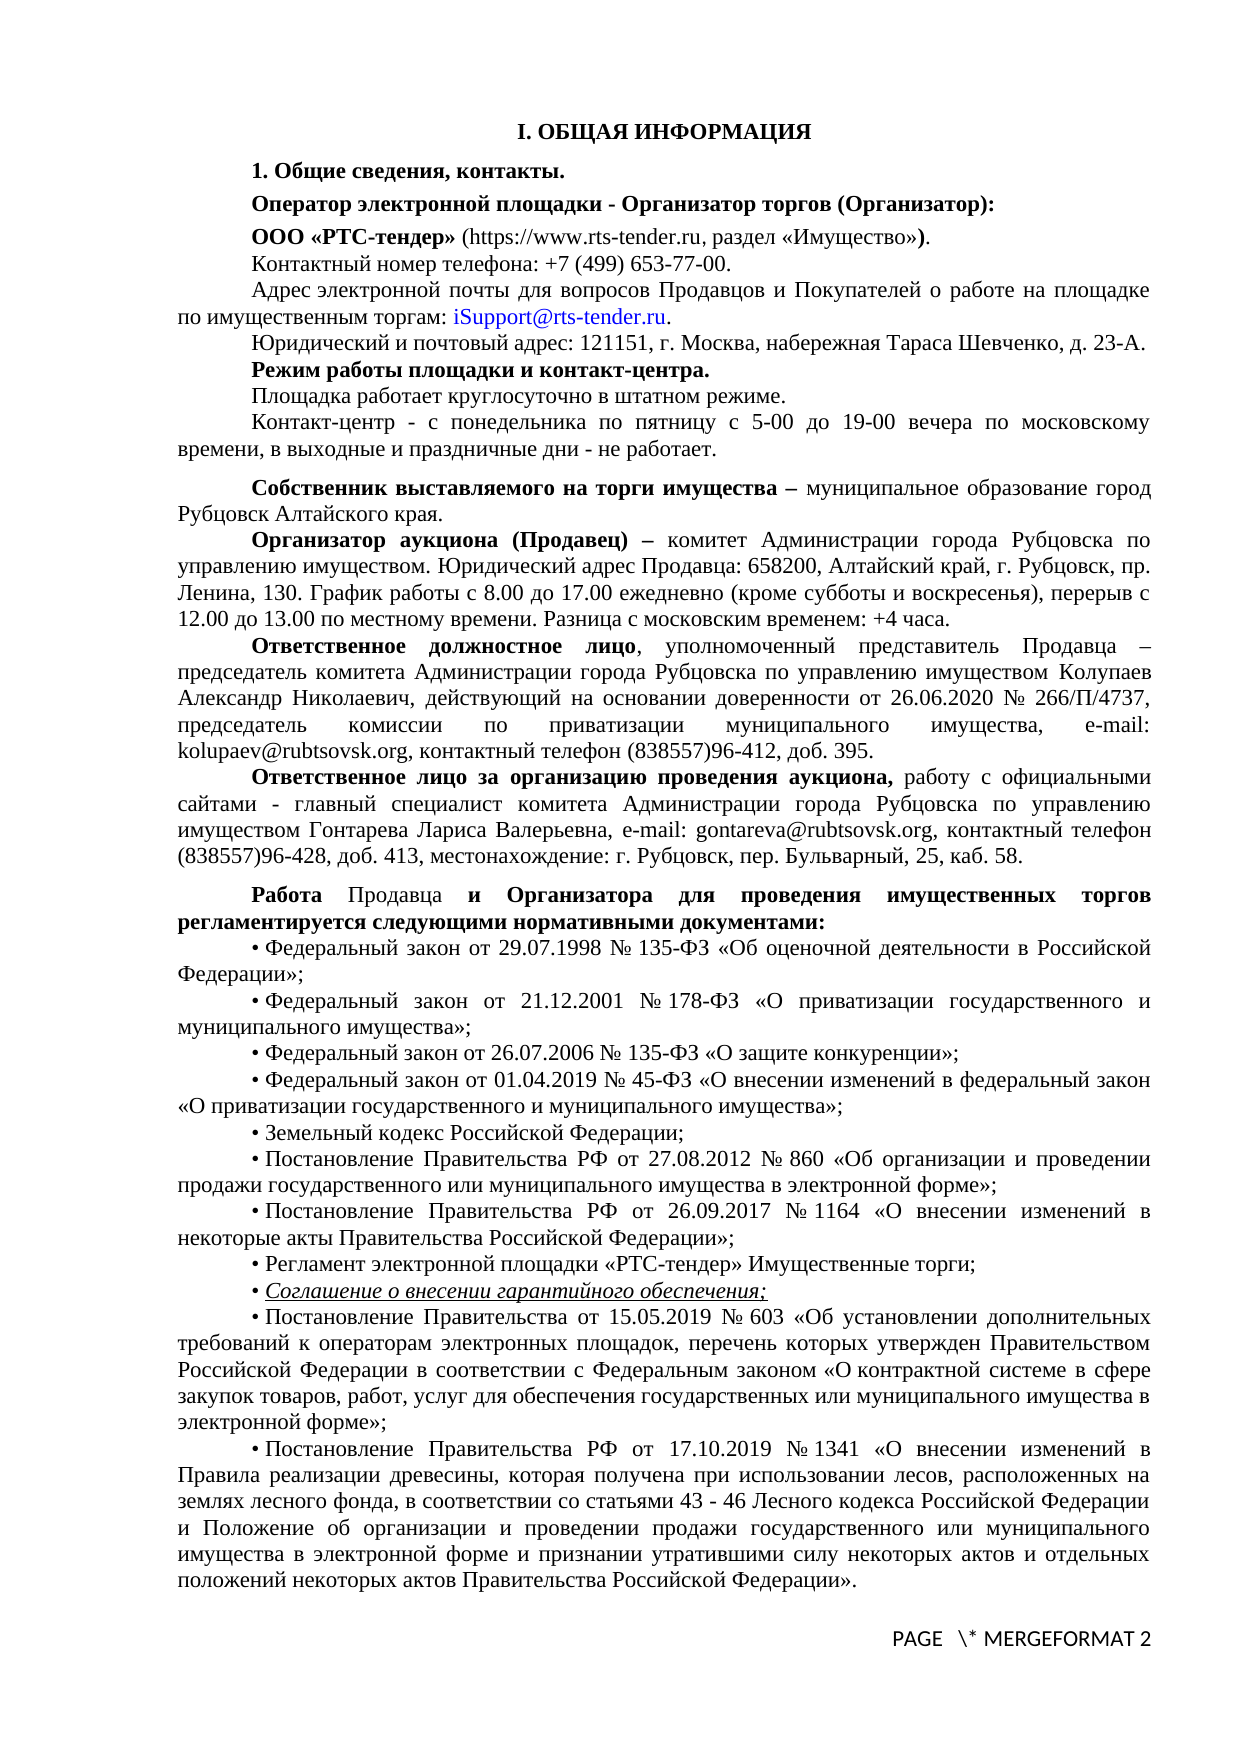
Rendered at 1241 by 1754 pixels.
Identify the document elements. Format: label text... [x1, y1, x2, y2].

text Режим работы площадки и контакт-центра. [177, 356, 1152, 382]
text Адрес электронной почты для вопросов Продавцов и Покупателей о работе на площадке по имущественным торгам: iSupport@rts-tender.ru. [177, 277, 1152, 329]
text • Федеральный закон от 26.07.2006 № 135-ФЗ «О защите конкуренции»; [177, 1039, 1152, 1066]
list 1. Общие сведения, контакты. [251, 157, 1152, 183]
text Площадка работает круглосуточно в штатном режиме. [177, 382, 1152, 408]
text • Соглашение о внесении гарантийного обеспечения; [177, 1277, 1152, 1303]
text Собственник выставляемого на торги имущества – муниципальное образование город Рубцовск Алтайского края. [177, 473, 1152, 526]
text Контакт-центр - с понедельника по пятницу с 5-00 до 19-00 вечера по московскому времени, в выходные и праздничные дни - не работает. [177, 408, 1152, 461]
text Работа Продавца и Организатора для проведения имущественных торгов регламентируется следующими нормативными документами: [177, 881, 1152, 934]
text • Постановление Правительства от 15.05.2019 № 603 «Об установлении дополнительных требований к операторам электронных площадок, перечень которых утвержден Правительством Российской Федерации в соответствии с Федеральным законом «О контрактной системе в сфере закупок товаров, работ, услуг для обеспечения государственных или муниципального имущества в электронной форме»; [177, 1303, 1152, 1435]
text ООО «РТС-тендер» (https://www.rts-tender.ru, раздел «Имущество»). [177, 222, 1152, 250]
text • Федеральный закон от 01.04.2019 № 45-ФЗ «О внесении изменений в федеральный закон «О приватизации государственного и муниципального имущества»; [177, 1066, 1152, 1118]
text I. ОБЩАЯ ИНФОРМАЦИЯ [177, 118, 1152, 144]
text • Постановление Правительства РФ от 27.08.2012 № 860 «Об организации и проведении продажи государственного или муниципального имущества в электронной форме»; [177, 1145, 1152, 1198]
text • Федеральный закон от 21.12.2001 № 178-ФЗ «О приватизации государственного и муниципального имущества»; [177, 987, 1152, 1039]
text • Постановление Правительства РФ от 17.10.2019 № 1341 «О внесении изменений в Правила реализации древесины, которая получена при использовании лесов, расположенных на землях лесного фонда, в соответствии со статьями 43 - 46 Лесного кодекса Российской Федерации и Положение об организации и проведении продажи государственного или муниципального имущества в электронной форме и признании утратившими силу некоторых актов и отдельных положений некоторых актов Правительства Российской Федерации». [177, 1435, 1152, 1593]
text • Постановление Правительства РФ от 26.09.2017 № 1164 «О внесении изменений в некоторые акты Правительства Российской Федерации»; [177, 1198, 1152, 1250]
text Ответственное лицо за организацию проведения аукциона, работу с официальными сайтами - главный специалист комитета Администрации города Рубцовска по управлению имуществом Гонтарева Лариса Валерьевна, e-mail: gontareva@rubtsovsk.org, контактный телефон (838557)96-428, доб. 413, местонахождение: г. Рубцовск, пер. Бульварный, 25, каб. 58. [177, 763, 1152, 869]
text Ответственное должностное лицо, уполномоченный представитель Продавца – председатель комитета Администрации города Рубцовска по управлению имуществом Колупаев Александр Николаевич, действующий на основании доверенности от 26.06.2020 № 266/П/4737, председатель комиссии по приватизации муниципального имущества, e-mail: kolupaev@rubtsovsk.org, контактный телефон (838557)96-412, доб. 395. [177, 632, 1152, 763]
text • Регламент электронной площадки «РТС-тендер» Имущественные торги; [177, 1250, 1152, 1277]
text Организатор аукциона (Продавец) – комитет Администрации города Рубцовска по управлению имуществом. Юридический адрес Продавца: 658200, Алтайский край, г. Рубцовск, пр. Ленина, 130. График работы с 8.00 до 17.00 ежедневно (кроме субботы и воскресенья), перерыв с 12.00 до 13.00 по местному времени. Разница с московским временем: +4 часа. [177, 526, 1152, 632]
text Оператор электронной площадки - Организатор торгов (Организатор): [177, 189, 1152, 216]
text Контактный номер телефона: +7 (499) 653-77-00. [177, 250, 1152, 277]
text • Федеральный закон от 29.07.1998 № 135-ФЗ «Об оценочной деятельности в Российской Федерации»; [177, 934, 1152, 987]
text Юридический и почтовый адрес: 121151, г. Москва, набережная Тараса Шевченко, д. 23-А. [177, 329, 1152, 356]
text • Земельный кодекс Российской Федерации; [177, 1118, 1152, 1145]
